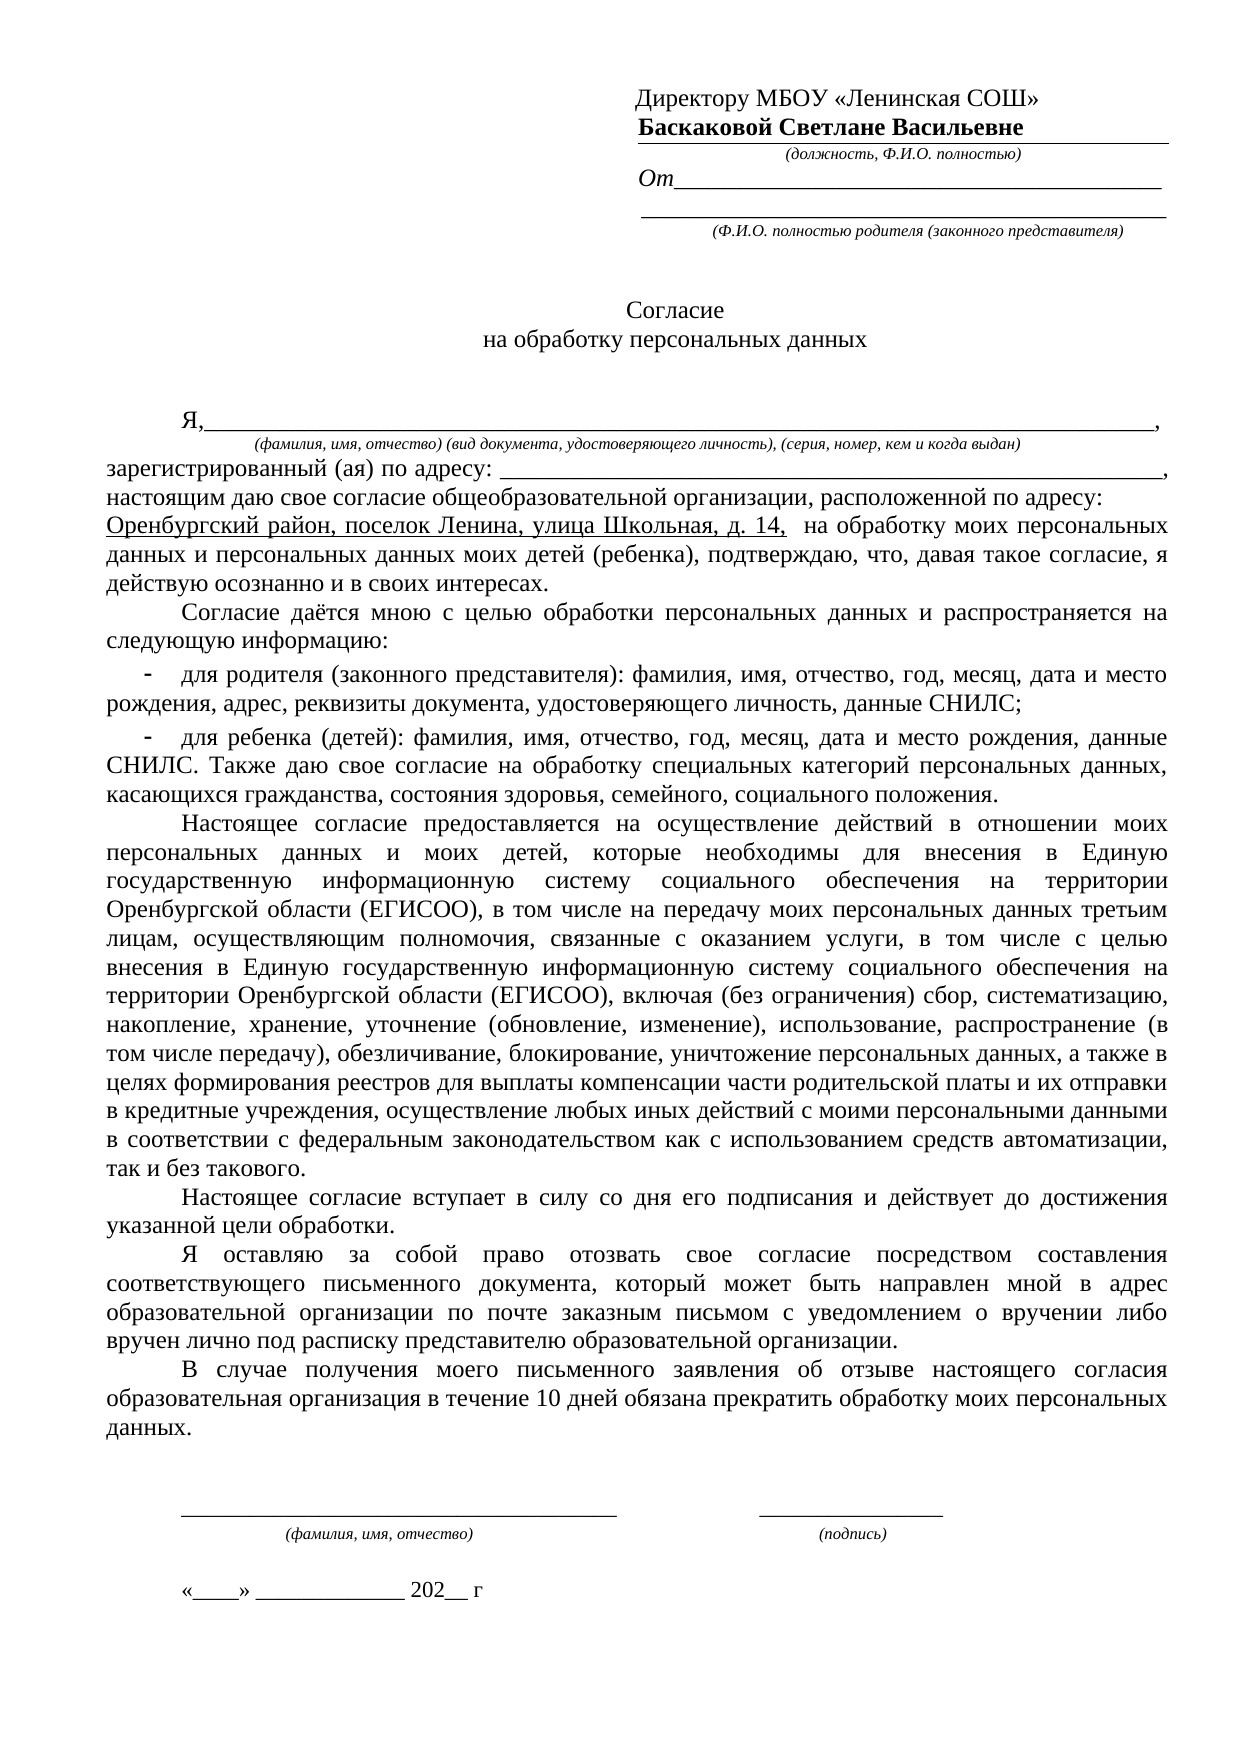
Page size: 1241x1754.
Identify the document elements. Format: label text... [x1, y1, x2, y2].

text (Ф.И.О. полностью родителя (законного представителя) [667, 221, 1169, 240]
text Директору МБОУ «Ленинская СОШ» [579, 83, 1192, 112]
text зарегистрированный (ая) по адресу: _____________________________________________________, настоящим даю свое согласие общеобразовательной организации, расположенной по адресу: [106, 453, 1169, 511]
text Оренбургский район, поселок Ленина, улица Школьная, д. 14, на обработку моих персональных данных и персональных данных моих детей (ребенка), подтверждаю, что, давая такое согласие, я действую осознанно и в своих интересах. [106, 511, 1169, 597]
text (должность, Ф.И.О. полностью) [638, 144, 1169, 163]
text «____» _____________ 202__ г [106, 1576, 1169, 1602]
text Настоящее согласие вступает в силу со дня его подписания и действует до достижения указанной цели обработки. [106, 1182, 1169, 1239]
text Я,____________________________________________________________________________, [106, 405, 1169, 434]
text От_______________________________________ [638, 163, 1169, 192]
text Согласие [106, 295, 1169, 324]
text Настоящее согласие предоставляется на осуществление действий в отношении моих персональных данных и моих детей, которые необходимы для внесения в Единую государственную информационную систему социального обеспечения на территории Оренбургской области (ЕГИСОО), в том числе на передачу моих персональных данных третьим лицам, осуществляющим полномочия, связанные с оказанием услуги, в том числе с целью внесения в Единую государственную информационную систему социального обеспечения на территории Оренбургской области (ЕГИСОО), включая (без ограничения) сбор, систематизацию, накопление, хранение, уточнение (обновление, изменение), использование, распространение (в том числе передачу), обезличивание, блокирование, уничтожение персональных данных, а также в целях формирования реестров для выплаты компенсации части родительской платы и их отправки в кредитные учреждения, осуществление любых иных действий с моими персональными данными в соответствии с федеральным законодательством как с использованием средств автоматизации, так и без такового. [106, 808, 1169, 1182]
list для ребенка (детей): фамилия, имя, отчество, год, месяц, дата и место рождения, данные СНИЛС. Также даю свое согласие на обработку специальных категорий персональных данных, касающихся гражданства, состояния здоровья, семейного, социального положения. [106, 722, 1169, 808]
text (фамилия, имя, отчество) (вид документа, удостоверяющего личность), (серия, номер, кем и когда выдан) [106, 434, 1169, 453]
text В случае получения моего письменного заявления об отзыве настоящего согласия образовательная организация в течение 10 дней обязана прекратить обработку моих персональных данных. [106, 1354, 1169, 1441]
text на обработку персональных данных [106, 324, 1169, 352]
text ______________________________________ ________________ [106, 1493, 1169, 1519]
text __________________________________________ [638, 192, 1169, 221]
text Я оставляю за собой право отозвать свое согласие посредством составления соответствующего письменного документа, который может быть направлен мной в адрес образовательной организации по почте заказным письмом с уведомлением о вручении либо вручен лично под расписку представителю образовательной организации. [106, 1239, 1169, 1354]
list для родителя (законного представителя): фамилия, имя, отчество, год, месяц, дата и место рождения, адрес, реквизиты документа, удостоверяющего личность, данные СНИЛС; [106, 659, 1169, 717]
text (фамилия, имя, отчество) (подпись) [106, 1523, 1169, 1543]
text Согласие даётся мною с целью обработки персональных данных и распространяется на следующую информацию: [106, 597, 1169, 654]
text Баскаковой Светлане Васильевне [638, 112, 1169, 143]
